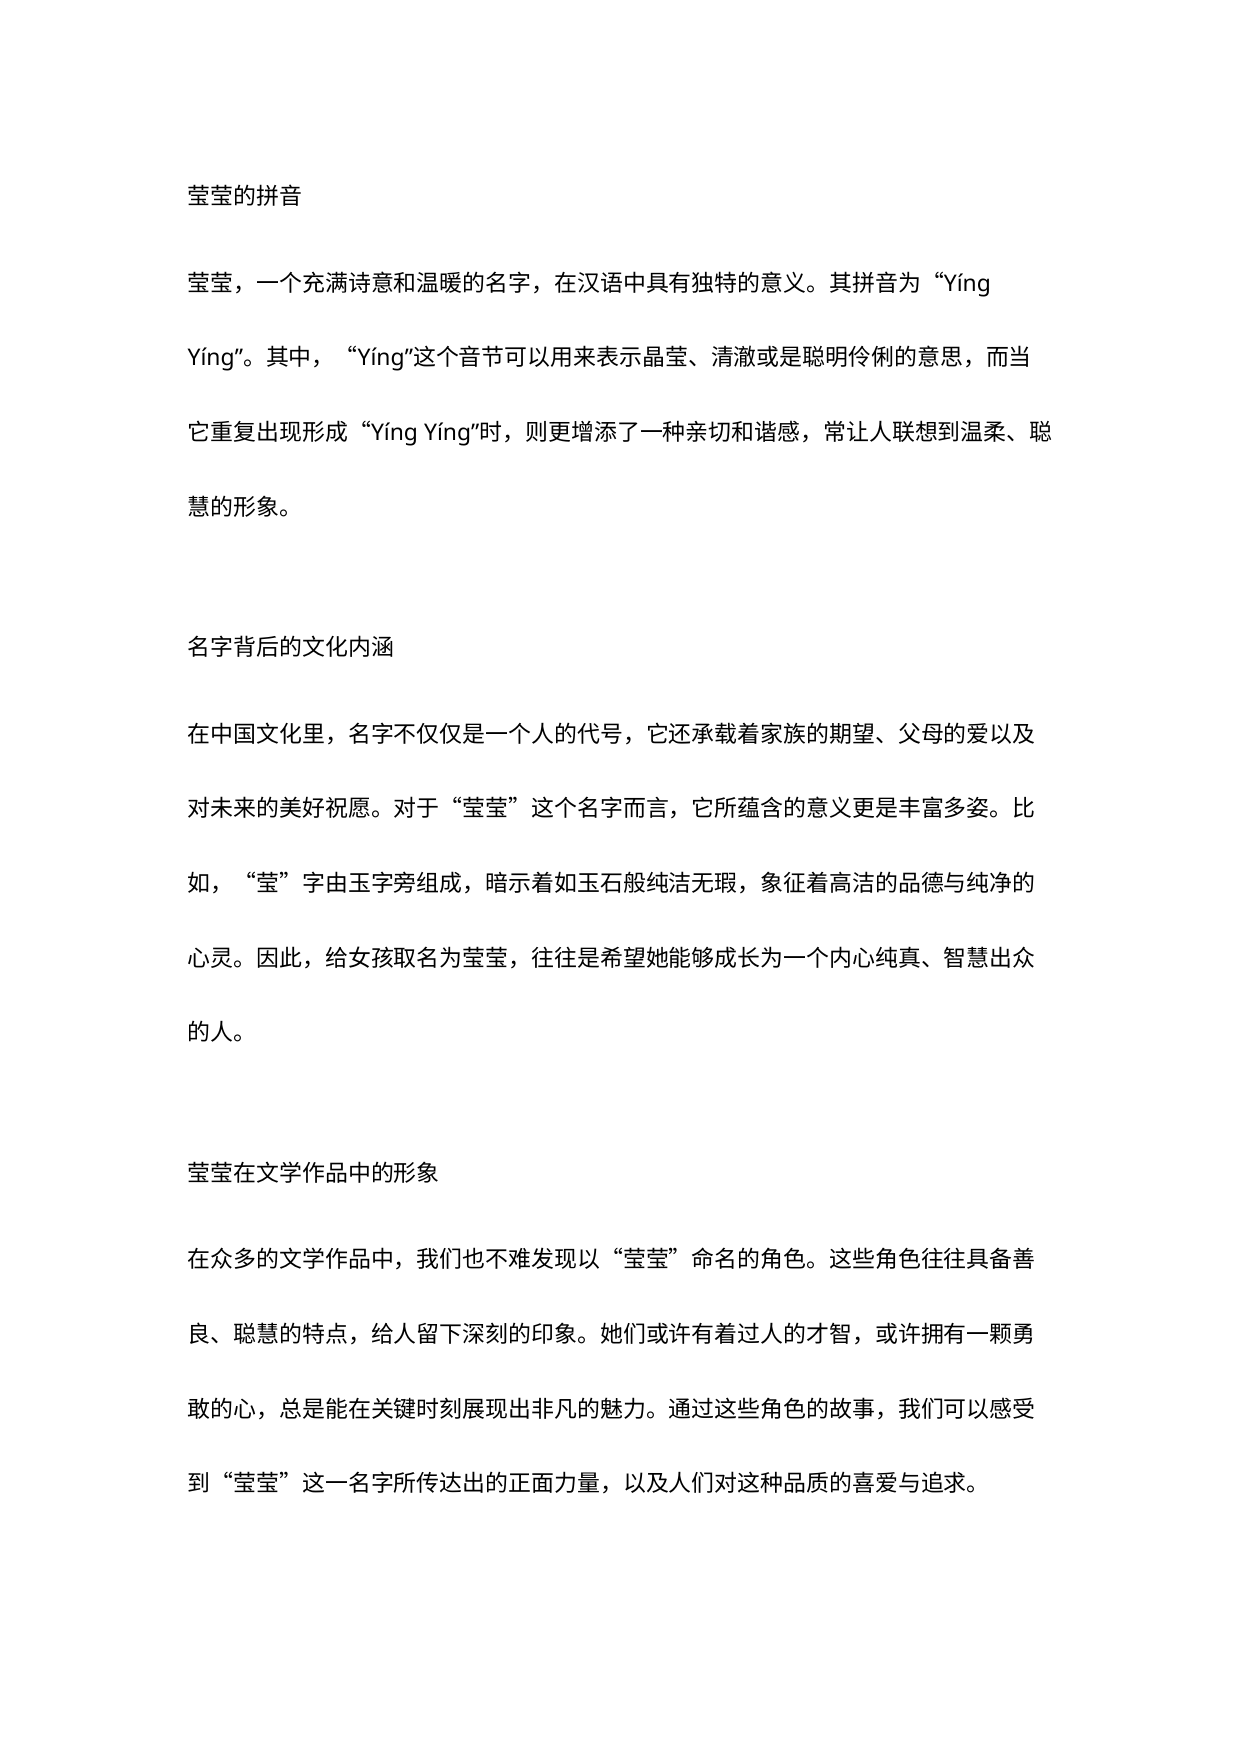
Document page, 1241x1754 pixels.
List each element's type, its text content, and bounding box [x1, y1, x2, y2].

text 名字背后的文化内涵 [187, 613, 1053, 678]
text 在众多的文学作品中，我们也不难发现以“莹莹”命名的角色。这些角色往往具备善良、聪慧的特点，给人留下深刻的印象。她们或许有着过人的才智，或许拥有一颗勇敢的心，总是能在关键时刻展现出非凡的魅力。通过这些角色的故事，我们可以感受到“莹莹”这一名字所传达出的正面力量，以及人们对这种品质的喜爱与追求。 [187, 1225, 1053, 1514]
text 莹莹的拼音 [187, 162, 1053, 227]
text 在中国文化里，名字不仅仅是一个人的代号，它还承载着家族的期望、父母的爱以及对未来的美好祝愿。对于“莹莹”这个名字而言，它所蕴含的意义更是丰富多姿。比如，“莹”字由玉字旁组成，暗示着如玉石般纯洁无瑕，象征着高洁的品德与纯净的心灵。因此，给女孩取名为莹莹，往往是希望她能够成长为一个内心纯真、智慧出众的人。 [187, 699, 1053, 1063]
text 莹莹在文学作品中的形象 [187, 1139, 1053, 1204]
text 莹莹，一个充满诗意和温暖的名字，在汉语中具有独特的意义。其拼音为“Yíng Yíng”。其中，“Yíng”这个音节可以用来表示晶莹、清澈或是聪明伶俐的意思，而当它重复出现形成“Yíng Yíng”时，则更增添了一种亲切和谐感，常让人联想到温柔、聪慧的形象。 [187, 248, 1053, 538]
